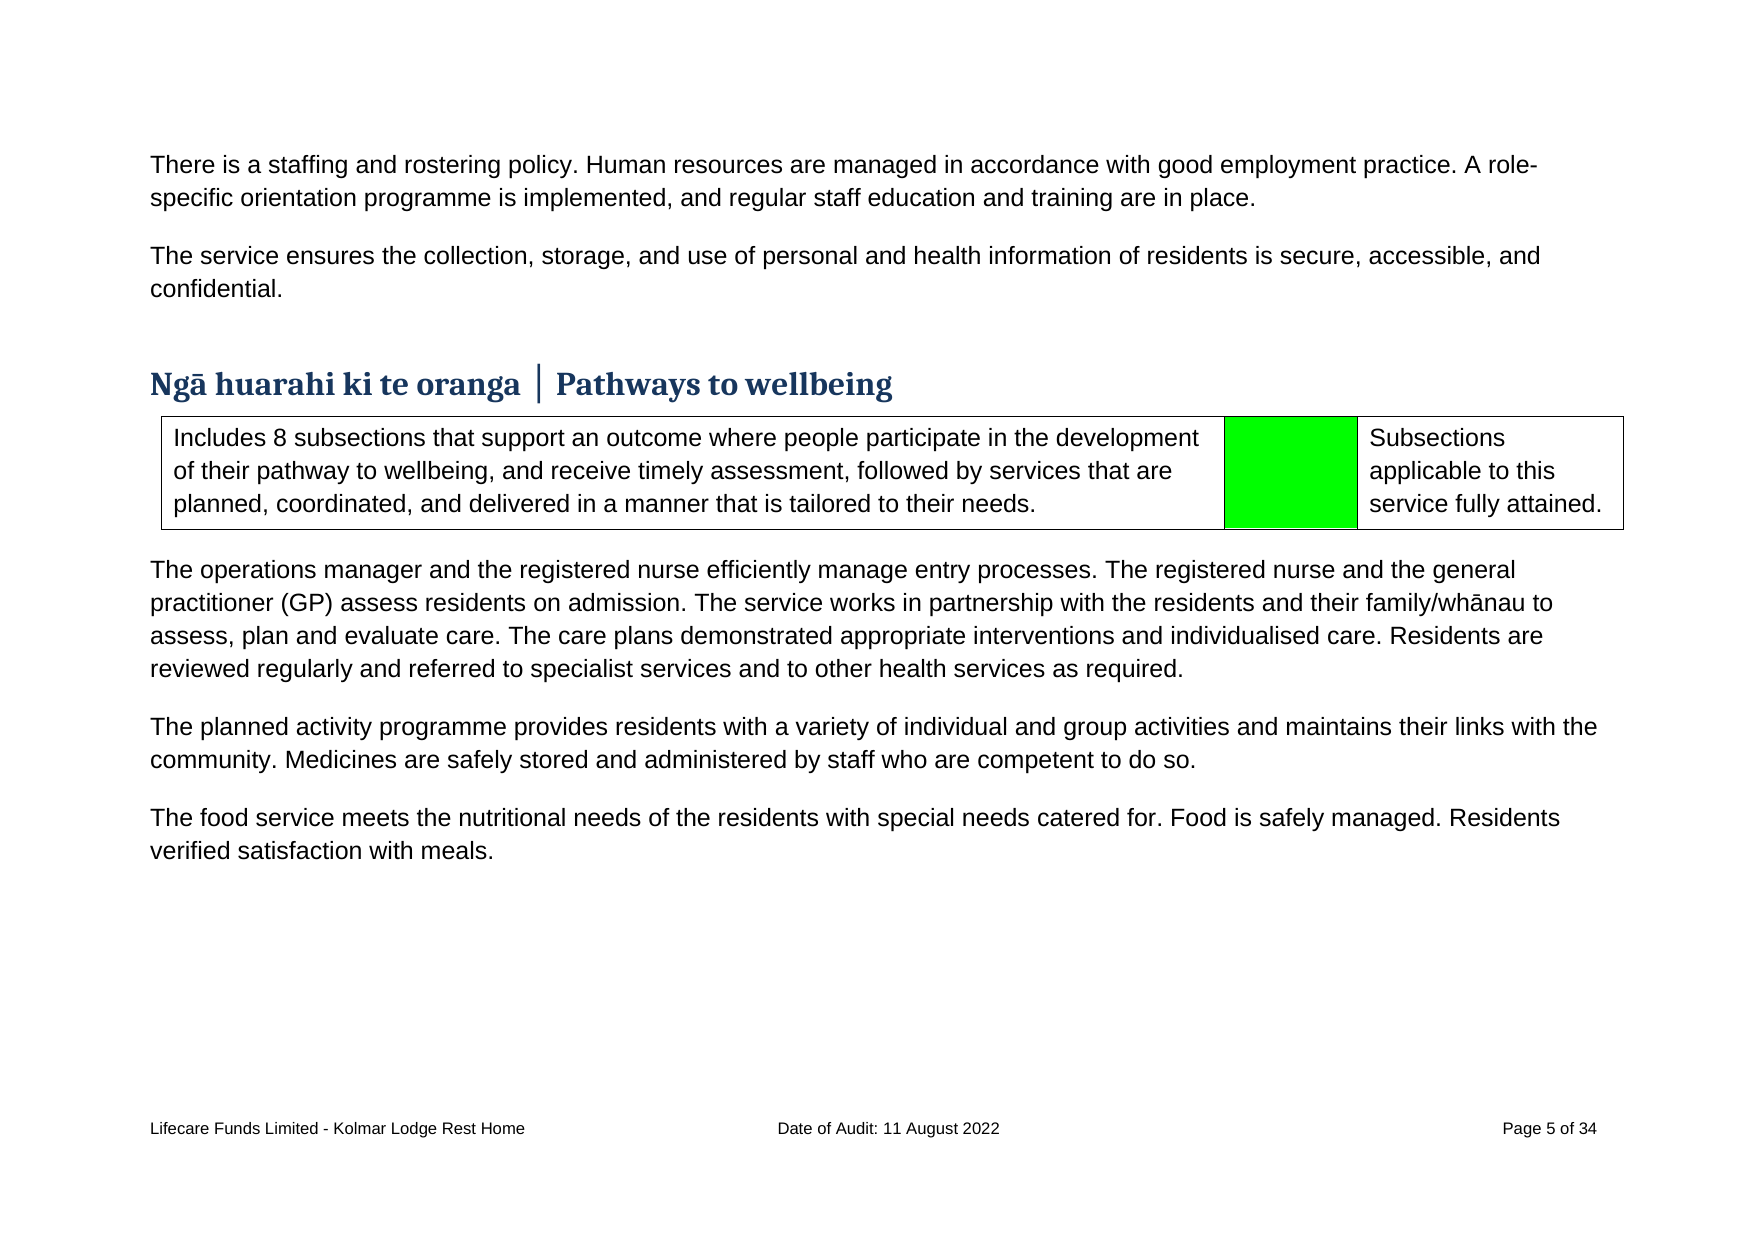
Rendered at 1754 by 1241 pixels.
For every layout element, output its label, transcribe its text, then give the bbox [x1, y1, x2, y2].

subtitle Ngā huarahi ki te oranga │ Pathways to wellbeing [150, 365, 537, 403]
table_header Subsections applicable to this service fully attained. [1358, 417, 1623, 528]
text The service ensures the collection, storage, and use of personal and health information of residents is secure, accessible, and confidential. [150, 241, 1604, 303]
text The operations manager and the registered nurse efficiently manage entry processes. The registered nurse and the general practitioner (GP) assess residents on admission. The service works in partnership with the residents and their family/whānau to assess, plan and evaluate care. The care plans demonstrated appropriate interventions and individualised care. Residents are reviewed regularly and referred to specialist services and to other health services as required. [150, 554, 1604, 682]
text The food service meets the nutritional needs of the residents with special needs catered for. Food is safely managed. Residents verified satisfaction with meals. [150, 803, 1604, 864]
subtitle Ngā huarahi ki te oranga │ Pathways to wellbeing [539, 365, 1604, 403]
table_header [1225, 417, 1357, 528]
table_header Includes 8 subsections that support an outcome where people participate in the development of their pathway to wellbeing, and receive timely assessment, followed by services that are planned, coordinated, and delivered in a manner that is tailored to their needs. [162, 417, 1224, 528]
text There is a staffing and rostering policy. Human resources are managed in accordance with good employment practice. A role-specific orientation programme is implemented, and regular staff education and training are in place. [150, 150, 1604, 212]
text The planned activity programme provides residents with a variety of individual and group activities and maintains their links with the community. Medicines are safely stored and administered by staff who are competent to do so. [150, 712, 1604, 773]
